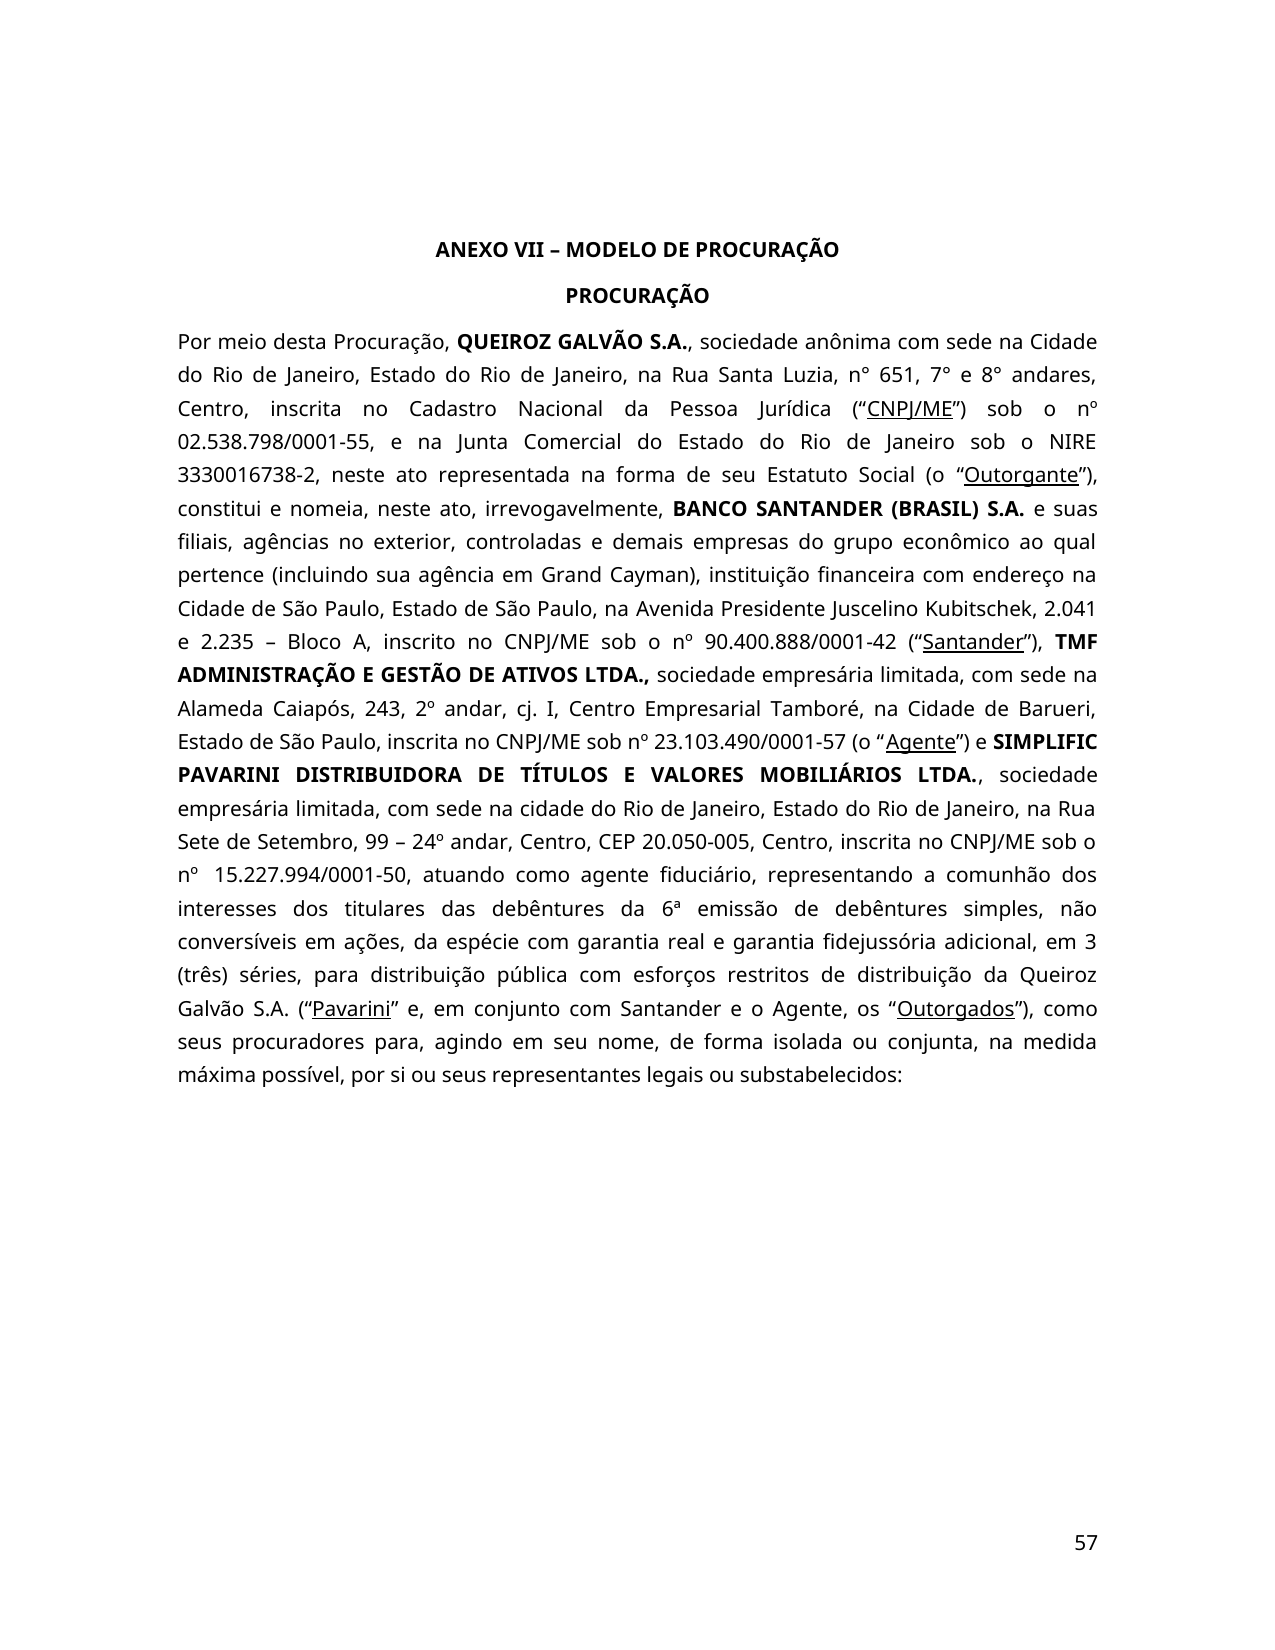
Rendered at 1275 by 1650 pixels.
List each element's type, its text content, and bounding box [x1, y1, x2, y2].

text Por meio desta Procuração, QUEIROZ GALVÃO S.A., sociedade anônima com sede na Cidade do Rio de Janeiro, Estado do Rio de Janeiro, na Rua Santa Luzia, n° 651, 7° e 8° andares, Centro, inscrita no Cadastro Nacional da Pessoa Jurídica (“CNPJ/ME”) sob o nº 02.538.798/0001-55, e na Junta Comercial do Estado do Rio de Janeiro sob o NIRE 3330016738-2, neste ato representada na forma de seu Estatuto Social (o “Outorgante”), constitui e nomeia, neste ato, irrevogavelmente, BANCO SANTANDER (BRASIL) S.A. e suas filiais, agências no exterior, controladas e demais empresas do grupo econômico ao qual pertence (incluindo sua agência em Grand Cayman), instituição financeira com endereço na Cidade de São Paulo, Estado de São Paulo, na Avenida Presidente Juscelino Kubitschek, 2.041 e 2.235 – Bloco A, inscrito no CNPJ/ME sob o nº 90.400.888/0001-42 (“Santander”), TMF ADMINISTRAÇÃO E GESTÃO DE ATIVOS LTDA., sociedade empresária limitada, com sede na Alameda Caiapós, 243, 2º andar, cj. I, Centro Empresarial Tamboré, na Cidade de Barueri, Estado de São Paulo, inscrita no CNPJ/ME sob nº 23.103.490/0001-57 (o “Agente”) e SIMPLIFIC PAVARINI DISTRIBUIDORA DE TÍTULOS E VALORES MOBILIÁRIOS LTDA., sociedade empresária limitada, com sede na cidade do Rio de Janeiro, Estado do Rio de Janeiro, na Rua Sete de Setembro, 99 – 24º andar, Centro, CEP 20.050-005, Centro, inscrita no CNPJ/ME sob o nº 15.227.994/0001-50, atuando como agente fiduciário, representando a comunhão dos interesses dos titulares das debêntures da 6ª emissão de debêntures simples, não conversíveis em ações, da espécie com garantia real e garantia fidejussória adicional, em 3 (três) séries, para distribuição pública com esforços restritos de distribuição da Queiroz Galvão S.A. (“Pavarini” e, em conjunto com Santander e o Agente, os “Outorgados”), como seus procuradores para, agindo em seu nome, de forma isolada ou conjunta, na medida máxima possível, por si ou seus representantes legais ou substabelecidos: [177, 323, 1098, 1089]
text – MODELO DE PROCURAÇÃO [177, 231, 1098, 264]
text PROCURAÇÃO [177, 277, 1098, 310]
